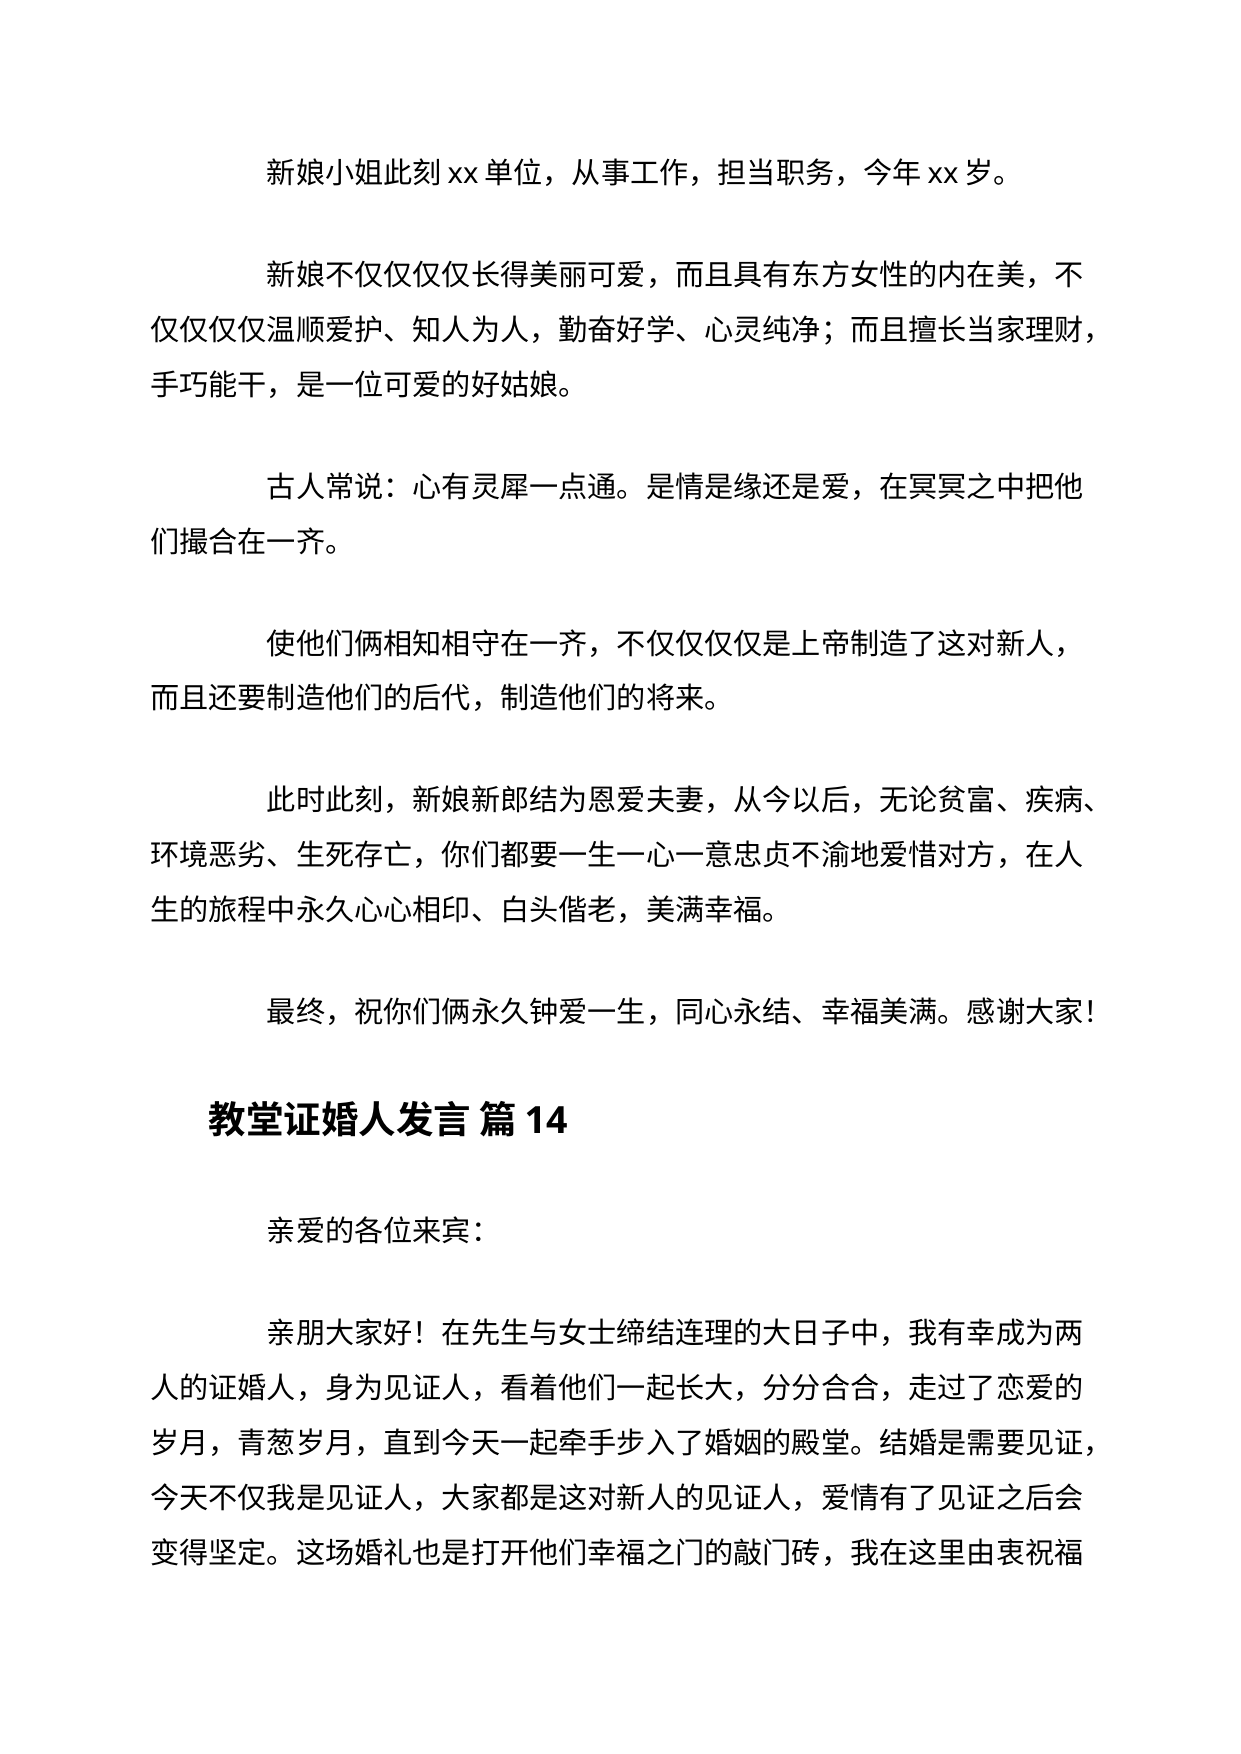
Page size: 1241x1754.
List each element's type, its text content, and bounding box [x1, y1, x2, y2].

text 亲爱的各位来宾： [150, 1208, 1090, 1250]
text 教堂证婚人发言 篇14 [150, 1090, 1090, 1145]
text 新娘小姐此刻xx单位，从事工作，担当职务，今年xx岁。 [150, 150, 1090, 192]
text 使他们俩相知相守在一齐，不仅仅仅仅是上帝制造了这对新人，而且还要制造他们的后代，制造他们的将来。 [150, 620, 1090, 717]
text 古人常说：心有灵犀一点通。是情是缘还是爱，在冥冥之中把他们撮合在一齐。 [150, 463, 1090, 561]
text 最终，祝你们俩永久钟爱一生，同心永结、幸福美满。感谢大家！ [150, 988, 1090, 1031]
text 此时此刻，新娘新郎结为恩爱夫妻，从今以后，无论贫富、疾病、环境恶劣、生死存亡，你们都要一生一心一意忠贞不渝地爱惜对方，在人生的旅程中永久心心相印、白头偕老，美满幸福。 [150, 777, 1090, 929]
text 新娘不仅仅仅仅长得美丽可爱，而且具有东方女性的内在美，不仅仅仅仅温顺爱护、知人为人，勤奋好学、心灵纯净；而且擅长当家理财，手巧能干，是一位可爱的好姑娘。 [150, 252, 1090, 404]
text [150, 1309, 1090, 1571]
